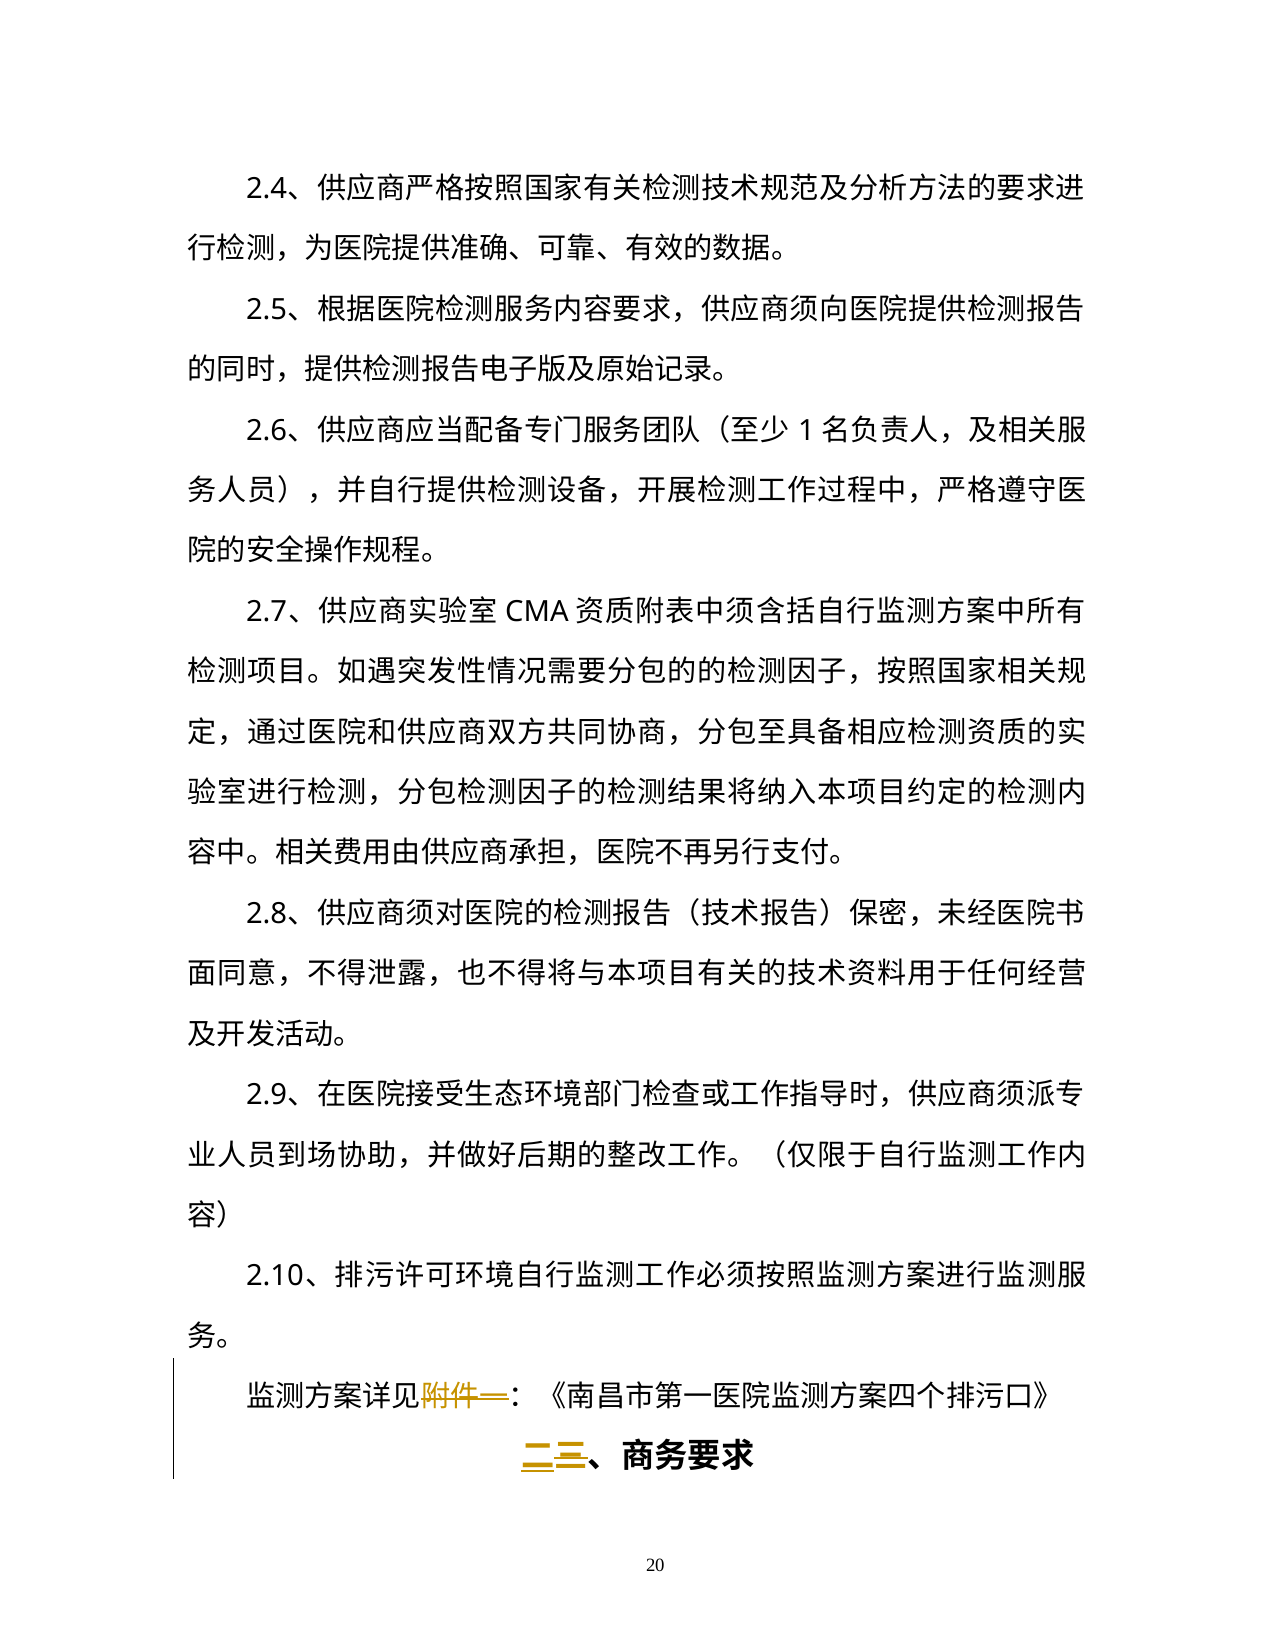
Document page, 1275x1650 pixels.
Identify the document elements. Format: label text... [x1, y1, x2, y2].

text 监测方案详见：《南昌市第一医院监测方案四个排污口》 [187, 1358, 1087, 1419]
text 2.10、排污许可环境自行监测工作必须按照监测方案进行监测服务。 [187, 1237, 1087, 1358]
text 、商务要求 [187, 1419, 1087, 1479]
text 2.8、供应商须对医院的检测报告（技术报告）保密，未经医院书面同意，不得泄露，也不得将与本项目有关的技术资料用于任何经营及开发活动。 [187, 875, 1087, 1056]
text 2.5、根据医院检测服务内容要求，供应商须向医院提供检测报告的同时，提供检测报告电子版及原始记录。 [187, 271, 1087, 392]
text 2.4、供应商严格按照国家有关检测技术规范及分析方法的要求进行检测，为医院提供准确、可靠、有效的数据。 [187, 150, 1087, 271]
text 2.6、供应商应当配备专门服务团队（至少1名负责人，及相关服务人员），并自行提供检测设备，开展检测工作过程中，严格遵守医院的安全操作规程。 [187, 392, 1087, 573]
text 2.9、在医院接受生态环境部门检查或工作指导时，供应商须派专业人员到场协助，并做好后期的整改工作。（仅限于自行监测工作内容） [187, 1056, 1087, 1237]
text 2.7、供应商实验室CMA资质附表中须含括自行监测方案中所有检测项目。如遇突发性情况需要分包的的检测因子，按照国家相关规定，通过医院和供应商双方共同协商，分包至具备相应检测资质的实验室进行检测，分包检测因子的检测结果将纳入本项目约定的检测内容中。相关费用由供应商承担，医院不再另行支付。 [187, 573, 1087, 875]
